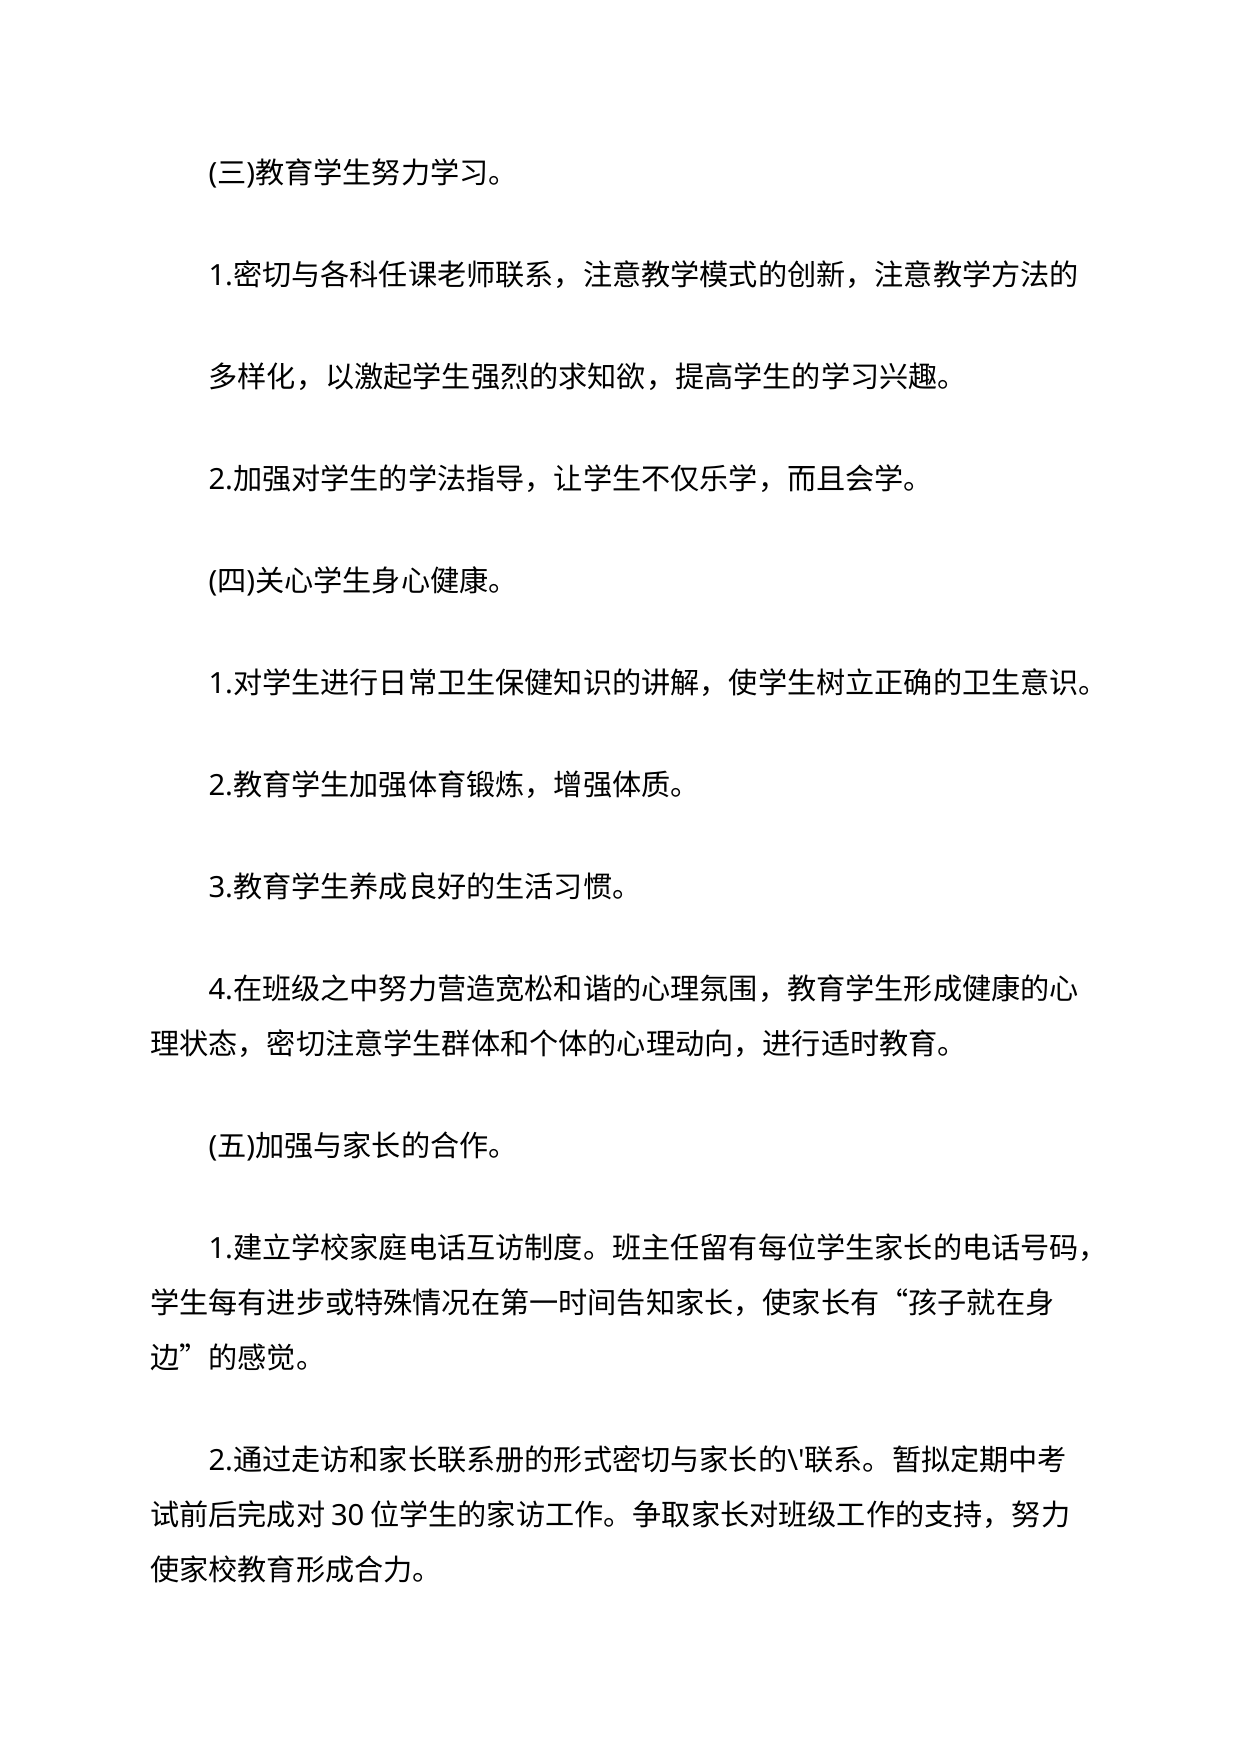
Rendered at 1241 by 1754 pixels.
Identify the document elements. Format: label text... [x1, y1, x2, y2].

text 2.加强对学生的学法指导，让学生不仅乐学，而且会学。 [150, 456, 1090, 498]
text 3.教育学生养成良好的生活习惯。 [150, 864, 1090, 906]
text 2.通过走访和家长联系册的形式密切与家长的\'联系。暂拟定期中考试前后完成对30位学生的家访工作。争取家长对班级工作的支持，努力使家校教育形成合力。 [150, 1436, 1090, 1588]
text 1.对学生进行日常卫生保健知识的讲解，使学生树立正确的卫生意识。 [150, 660, 1090, 702]
text 多样化，以激起学生强烈的求知欲，提高学生的学习兴趣。 [150, 354, 1090, 396]
text 1.密切与各科任课老师联系，注意教学模式的创新，注意教学方法的 [150, 252, 1090, 294]
text (五)加强与家长的合作。 [150, 1122, 1090, 1165]
text (三)教育学生努力学习。 [150, 150, 1090, 192]
text 4.在班级之中努力营造宽松和谐的心理氛围，教育学生形成健康的心理状态，密切注意学生群体和个体的心理动向，进行适时教育。 [150, 966, 1090, 1063]
text (四)关心学生身心健康。 [150, 558, 1090, 600]
text 1.建立学校家庭电话互访制度。班主任留有每位学生家长的电话号码，学生每有进步或特殊情况在第一时间告知家长，使家长有“孩子就在身边”的感觉。 [150, 1224, 1090, 1377]
text 2.教育学生加强体育锻炼，增强体质。 [150, 762, 1090, 804]
